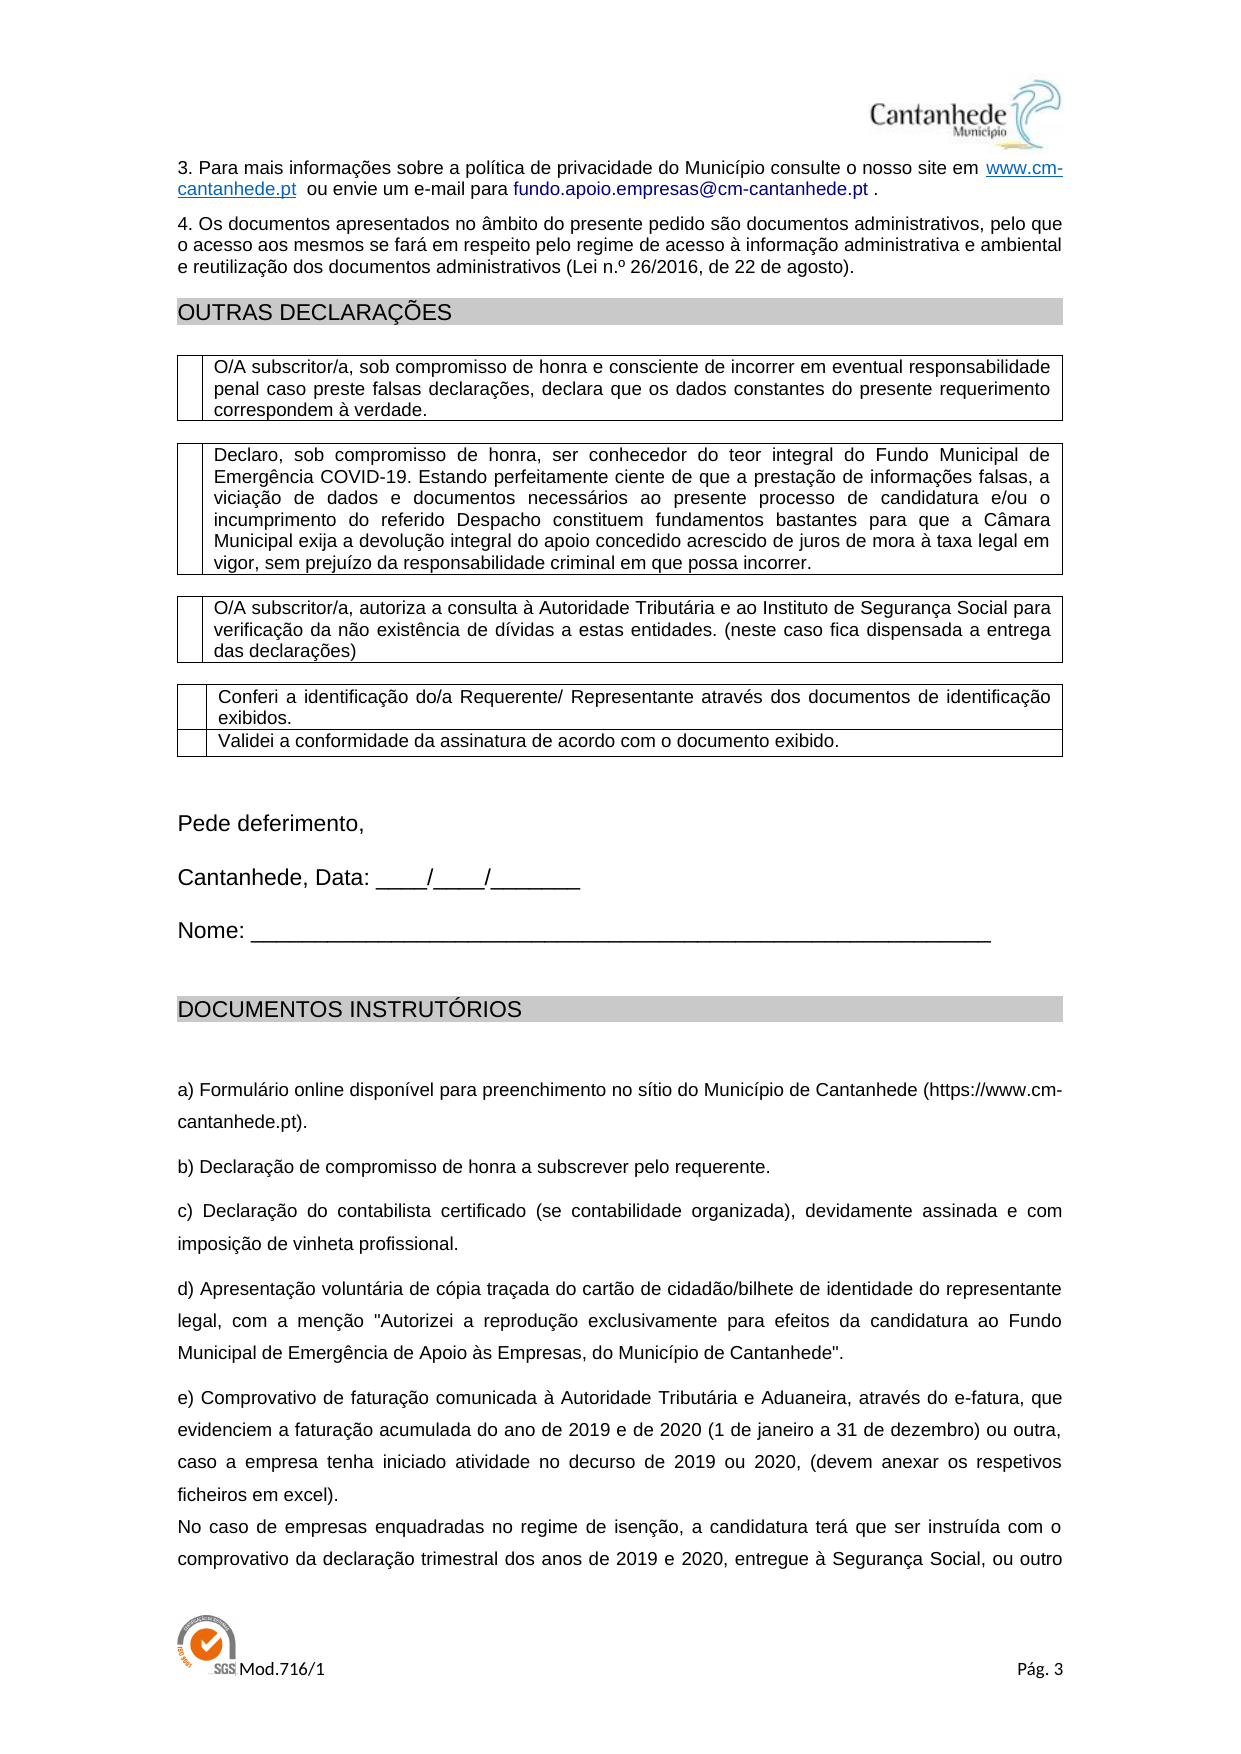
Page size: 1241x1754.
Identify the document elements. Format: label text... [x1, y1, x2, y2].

picture [868, 73, 1064, 157]
table_header [178, 444, 202, 573]
text b) Declaração de compromisso de honra a subscrever pelo requerente. [177, 1155, 1063, 1177]
table_header O/A subscritor/a, sob compromisso de honra e consciente de incorrer em eventual responsabilidade penal caso preste falsas declarações, declara que os dados constantes do presente requerimento correspondem à verdade. [203, 356, 1062, 420]
picture [177, 1615, 239, 1676]
text Cantanhede, Data: ____/____/_______ [177, 864, 1063, 890]
text c) Declaração do contabilista certificado (se contabilidade organizada), devidamente assinada e com imposição de vinheta profissional. [177, 1200, 1063, 1254]
table_cell [178, 730, 206, 756]
table_cell Validei a conformidade da assinatura de acordo com o documento exibido. [207, 730, 1062, 756]
text Nome: __________________________________________________________ [177, 917, 1063, 943]
text 3. Para mais informações sobre a política de privacidade do Município consulte o nosso site em www.cm-cantanhede.pt ou envie um e-mail para fundo.apoio.empresas@cm-cantanhede.pt . [177, 157, 1063, 200]
text e) Comprovativo de faturação comunicada à Autoridade Tributária e Aduaneira, através do e-fatura, que evidenciem a faturação acumulada do ano de 2019 e de 2020 (1 de janeiro a 31 de dezembro) ou outra, caso a empresa tenha iniciado atividade no decurso de 2019 ou 2020, (devem anexar os respetivos ficheiros em excel). [177, 1387, 1063, 1505]
text Pede deferimento, [177, 810, 1063, 836]
table_header O/A subscritor/a, autoriza a consulta à Autoridade Tributária e ao Instituto de Segurança Social para verificação da não existência de dívidas a estas entidades. (neste caso fica dispensada a entrega das declarações) [203, 597, 1062, 662]
table_header [178, 597, 202, 662]
table_header Declaro, sob compromisso de honra, ser conhecedor do teor integral do Fundo Municipal de Emergência COVID-19. Estando perfeitamente ciente de que a prestação de informações falsas, a viciação de dados e documentos necessários ao presente processo de candidatura e/ou o incumprimento do referido Despacho constituem fundamentos bastantes para que a Câmara Municipal exija a devolução integral do apoio concedido acrescido de juros de mora à taxa legal em vigor, sem prejuízo da responsabilidade criminal em que possa incorrer. [203, 444, 1062, 573]
text d) Apresentação voluntária de cópia traçada do cartão de cidadão/bilhete de identidade do representante legal, com a menção "Autorizei a reprodução exclusivamente para efeitos da candidatura ao Fundo Municipal de Emergência de Apoio às Empresas, do Município de Cantanhede". [177, 1277, 1063, 1363]
text DOCUMENTOS INSTRUTÓRIOS [177, 996, 1063, 1022]
table_header [178, 685, 206, 728]
table_header [178, 356, 202, 420]
text OUTRAS DECLARAÇÕES [177, 298, 1063, 325]
text 4. Os documentos apresentados no âmbito do presente pedido são documentos administrativos, pelo que o acesso aos mesmos se fará em respeito pelo regime de acesso à informação administrativa e ambiental e reutilização dos documentos administrativos (Lei n.º 26/2016, de 22 de agosto). [177, 212, 1063, 277]
text a) Formulário online disponível para preenchimento no sítio do Município de Cantanhede (https://www.cm-cantanhede.pt). [177, 1078, 1063, 1132]
table_header Conferi a identificação do/a Requerente/ Representante através dos documentos de identificação exibidos. [207, 685, 1062, 728]
